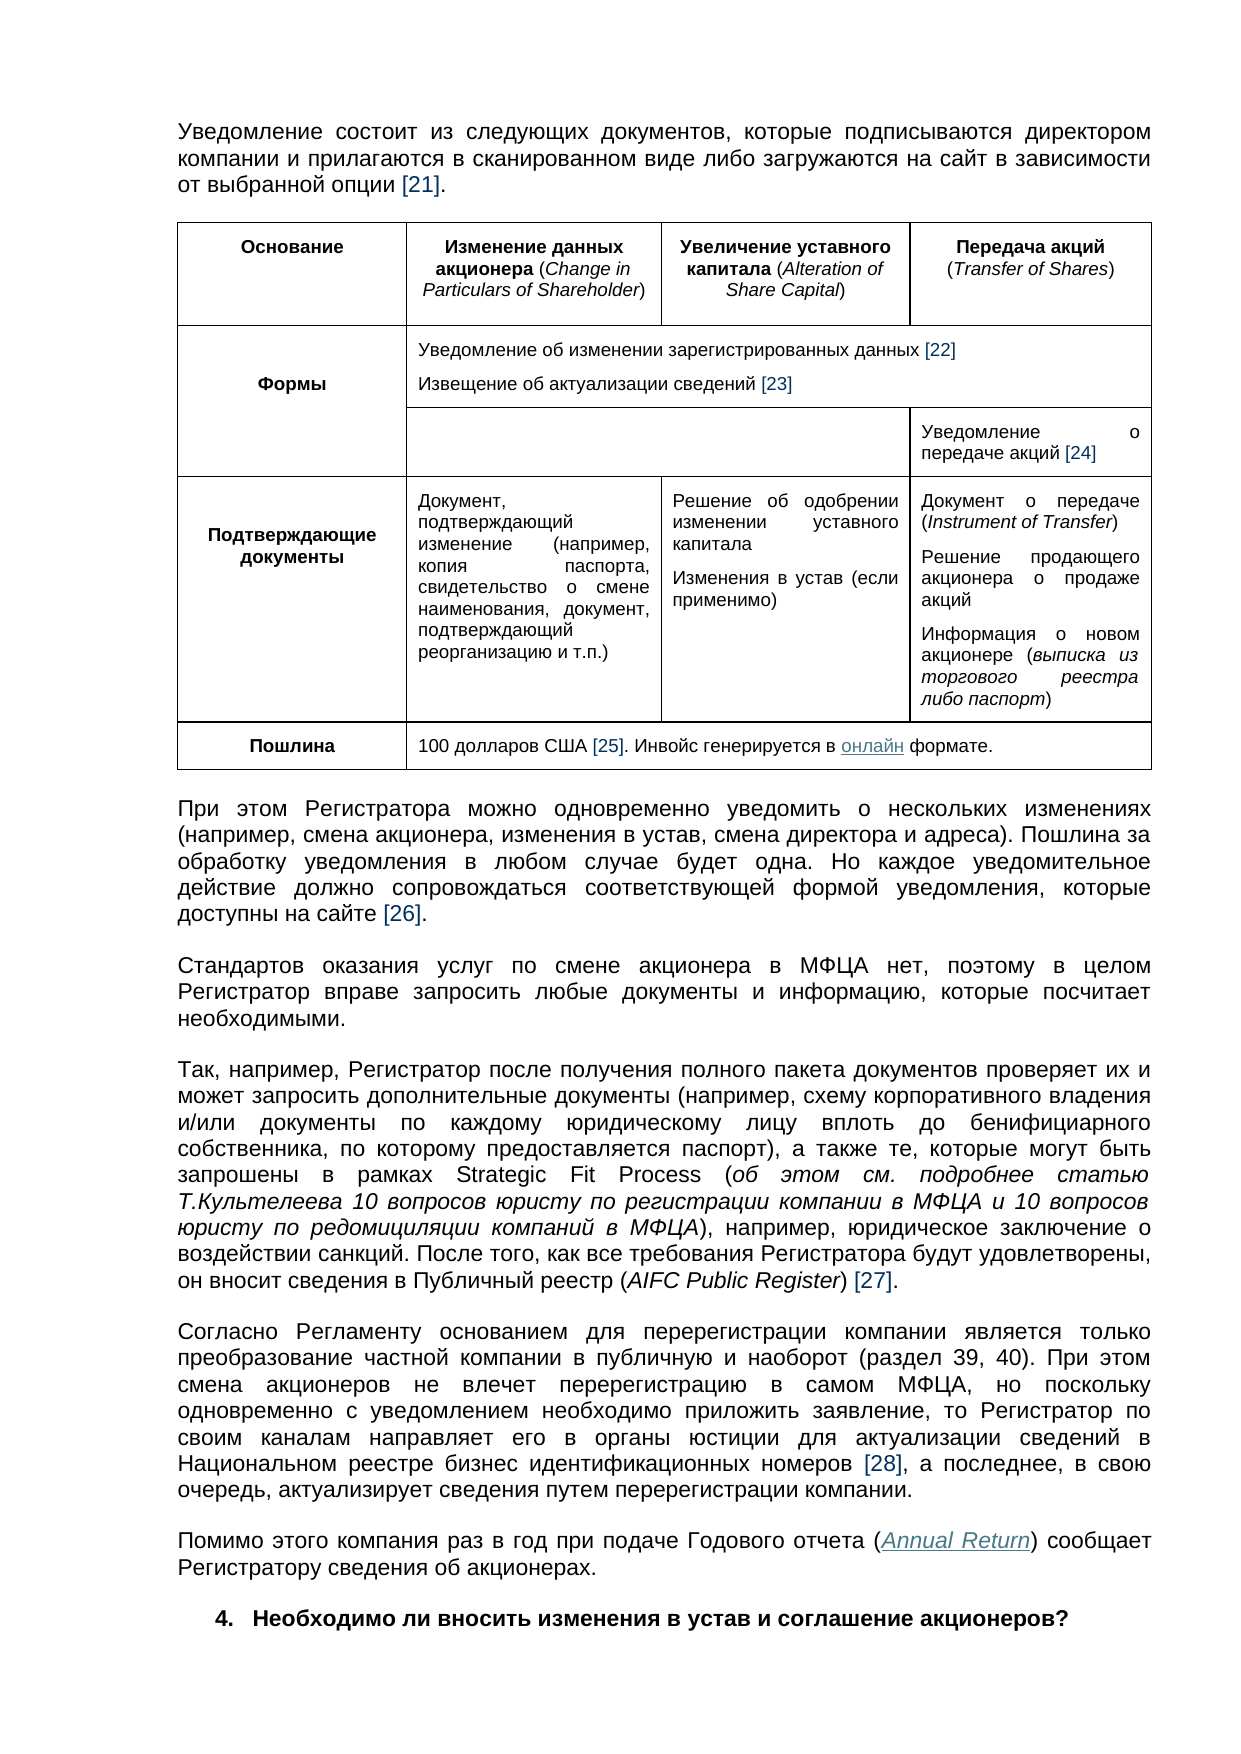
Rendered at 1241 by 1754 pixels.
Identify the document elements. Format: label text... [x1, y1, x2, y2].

table_cell Пошлина [178, 723, 406, 769]
table_cell 100 долларов США [25]. Инвойс генерируется в онлайн формате. [407, 723, 1151, 769]
table_cell Документ, подтверждающий изменение (например, копия паспорта, свидетельство о смене наименования, документ, подтверждающий реорганизацию и т.п.) [407, 477, 661, 721]
table_header Основание [178, 223, 406, 325]
table_header Увеличение уставного капитала (Alteration of Share Capital) [662, 223, 909, 325]
table_cell Решение об одобрении изменении уставного капитала Изменения в устав (если применимо) [662, 477, 909, 721]
list Необходимо ли вносить изменения в устав и соглашение акционеров? [215, 1605, 1152, 1632]
text Стандартов оказания услуг по смене акционера в МФЦА нет, поэтому в целом Регистратор вправе запросить любые документы и информацию, которые посчитает необходимыми. [177, 952, 1152, 1031]
table_cell Формы [178, 326, 406, 476]
text Так, например, Регистратор после получения полного пакета документов проверяет их и может запросить дополнительные документы (например, схему корпоративного владения и/или документы по каждому юридическому лицу вплоть до бенифициарного собственника, по которому предоставляется паспорт), а также те, которые могут быть запрошены в рамках Strategic Fit Process (об этом см. подробнее статью Т.Культелеева 10 вопросов юристу по регистрации компании в МФЦА и 10 вопросов юристу по редомициляции компаний в МФЦА), например, юридическое заключение о воздействии санкций. После того, как все требования Регистратора будут удовлетворены, он вносит сведения в Публичный реестр (AIFC Public Register) [27]. [177, 1056, 1152, 1293]
text Уведомление состоит из следующих документов, которые подписываются директором компании и прилагаются в сканированном виде либо загружаются на сайт в зависимости от выбранной опции [21]. [177, 118, 1152, 197]
table_header Передача акций (Transfer of Shares) [911, 223, 1151, 325]
table_cell Документ о передаче (Instrument of Transfer) Решение продающего акционера о продаже акций Информация о новом акционере (выписка из торгового реестра либо паспорт) [911, 477, 1151, 721]
table_cell [407, 408, 909, 476]
table_cell Уведомление о передаче акций [24] [911, 408, 1151, 476]
text Согласно Регламенту основанием для перерегистрации компании является только преобразование частной компании в публичную и наоборот (раздел 39, 40). При этом смена акционеров не влечет перерегистрацию в самом МФЦА, но поскольку одновременно с уведомлением необходимо приложить заявление, то Регистратор по своим каналам направляет его в органы юстиции для актуализации сведений в Национальном реестре бизнес идентификационных номеров [28], а последнее, в свою очередь, актуализирует сведения путем перерегистрации компании. [177, 1318, 1152, 1502]
table_header Изменение данных акционера (Change in Particulars of Shareholder) [407, 223, 661, 325]
table_cell Подтверждающие документы [178, 477, 406, 721]
table_cell Уведомление об изменении зарегистрированных данных [22] Извещение об актуализации сведений [23] [407, 326, 1151, 407]
text Помимо этого компания раз в год при подаче Годового отчета (Annual Return) сообщает Регистратору сведения об акционерах. [177, 1527, 1152, 1580]
text При этом Регистратора можно одновременно уведомить о нескольких изменениях (например, смена акционера, изменения в устав, смена директора и адреса). Пошлина за обработку уведомления в любом случае будет одна. Но каждое уведомительное действие должно сопровождаться соответствующей формой уведомления, которые доступны на сайте [26]. [177, 795, 1152, 927]
